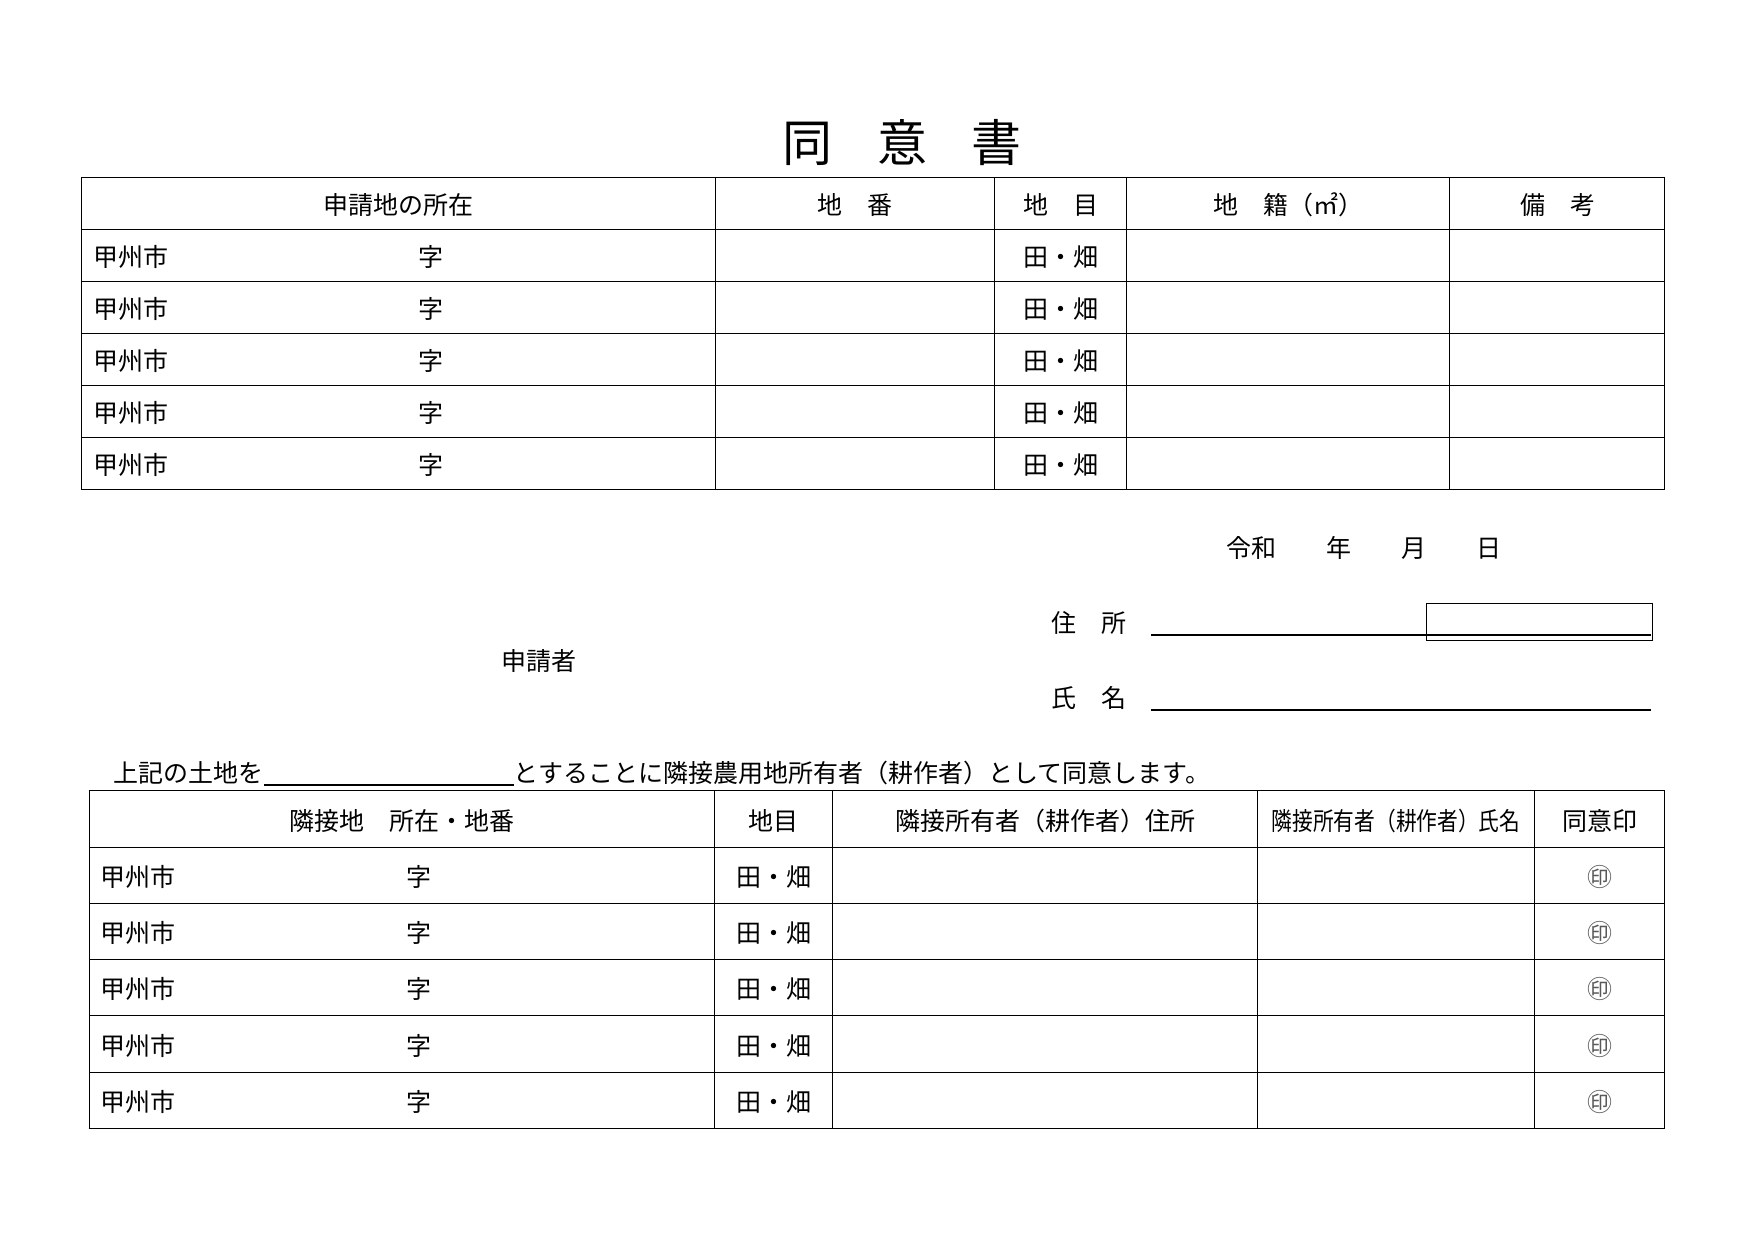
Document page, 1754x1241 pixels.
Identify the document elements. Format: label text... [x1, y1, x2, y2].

table_cell [1127, 334, 1449, 385]
table_cell [1450, 334, 1664, 385]
text 同 意 書 [89, 102, 1665, 177]
table_cell 田・畑 [995, 386, 1126, 437]
table_cell [1258, 1073, 1534, 1128]
table_cell [1127, 282, 1449, 333]
table_cell 田・畑 [715, 960, 832, 1015]
table_cell [1127, 386, 1449, 437]
table_cell [1127, 438, 1449, 489]
table_cell [716, 230, 994, 281]
text 申請者 [89, 640, 1665, 678]
table_cell ㊞ [1535, 1016, 1664, 1072]
table_header 同意印 [1535, 791, 1664, 847]
table_header 地 目 [995, 178, 1126, 229]
table_cell [1258, 960, 1534, 1015]
table_cell ㊞ [1535, 904, 1664, 959]
text 上記の土地を とすることに隣接農用地所有者（耕作者）として同意します。 [89, 753, 1665, 790]
text 住 所 [1427, 604, 1652, 640]
table_cell 田・畑 [995, 438, 1126, 489]
table_cell [1258, 904, 1534, 959]
table_cell 甲州市 字 [90, 848, 714, 903]
table_cell [1450, 282, 1664, 333]
table_cell [1450, 230, 1664, 281]
table_cell [1258, 1016, 1534, 1072]
table_cell 田・畑 [715, 904, 832, 959]
text 令和 年 月 日 [639, 528, 1665, 565]
table_cell 田・畑 [995, 282, 1126, 333]
table_cell 甲州市 字 [82, 386, 715, 437]
table_cell [716, 282, 994, 333]
table_header 隣接地 所在・地番 [90, 791, 714, 847]
table_header 隣接所有者（耕作者）住所 [833, 791, 1257, 847]
table_cell 田・畑 [995, 334, 1126, 385]
table_header 備 考 [1450, 178, 1664, 229]
table_cell 甲州市 字 [82, 230, 715, 281]
table_header 隣接所有者（耕作者）氏名 [1258, 791, 1534, 847]
table_cell [1450, 386, 1664, 437]
table_cell [1258, 848, 1534, 903]
table_cell [716, 334, 994, 385]
table_cell ㊞ [1535, 1073, 1664, 1128]
table_cell [1450, 438, 1664, 489]
table_cell 甲州市 字 [90, 1016, 714, 1072]
table_cell 田・畑 [715, 1073, 832, 1128]
table_header 地目 [715, 791, 832, 847]
table_cell 田・畑 [715, 1016, 832, 1072]
table_header 地 番 [716, 178, 994, 229]
table_cell 甲州市 字 [82, 334, 715, 385]
table_cell [833, 848, 1257, 903]
table_cell ㊞ [1535, 960, 1664, 1015]
table_header 申請地の所在 [82, 178, 715, 229]
table_cell [1127, 230, 1449, 281]
table_header 地 籍（㎡） [1127, 178, 1449, 229]
table_cell [833, 1016, 1257, 1072]
table_cell [833, 960, 1257, 1015]
table_cell 甲州市 字 [90, 960, 714, 1015]
text 住 所 [876, 603, 1426, 640]
table_cell 田・畑 [995, 230, 1126, 281]
table_cell 甲州市 字 [90, 1073, 714, 1128]
table_cell 甲州市 字 [82, 438, 715, 489]
text 氏 名 [964, 678, 1665, 715]
table_cell [833, 1073, 1257, 1128]
table_cell ㊞ [1535, 848, 1664, 903]
table_cell [716, 438, 994, 489]
table_cell [833, 904, 1257, 959]
table_cell 甲州市 字 [90, 904, 714, 959]
table_cell 甲州市 字 [82, 282, 715, 333]
table_cell [716, 386, 994, 437]
table_cell 田・畑 [715, 848, 832, 903]
